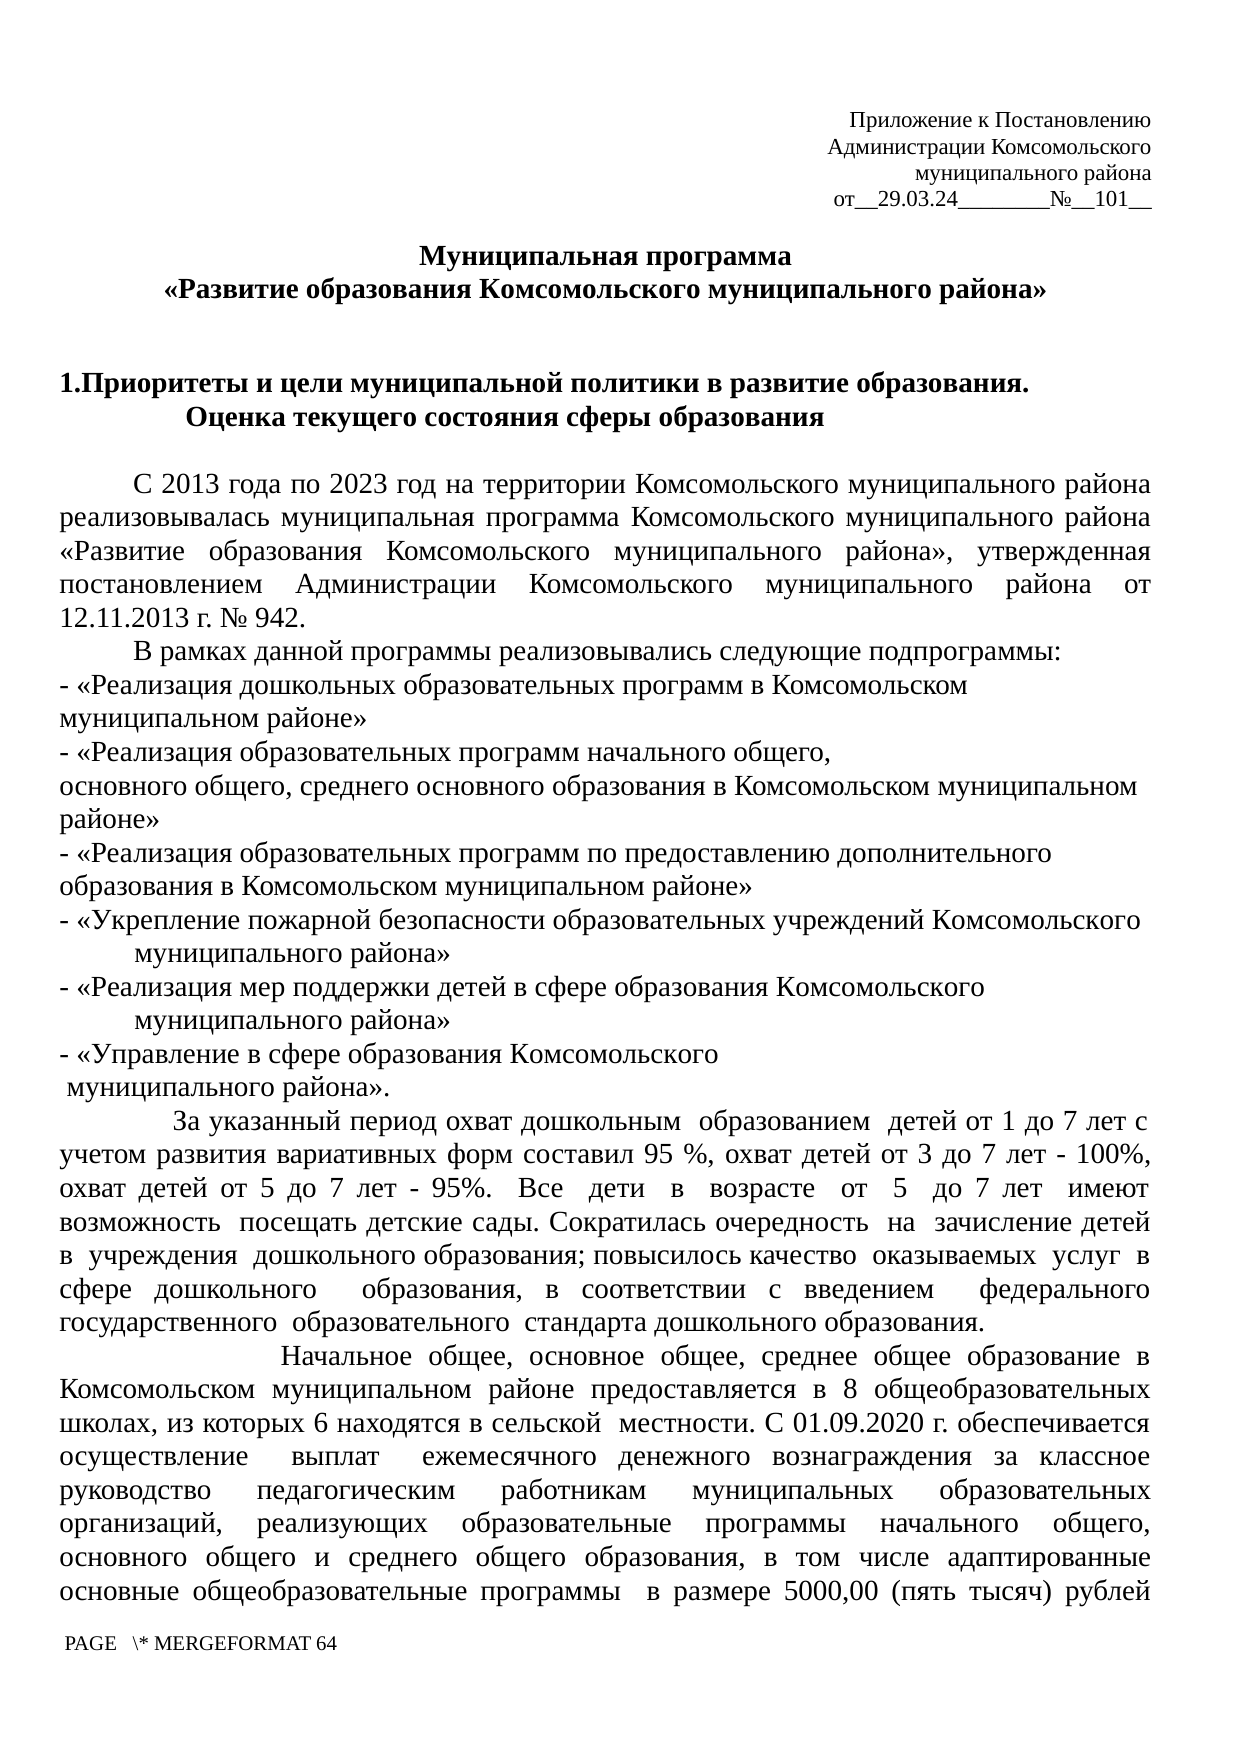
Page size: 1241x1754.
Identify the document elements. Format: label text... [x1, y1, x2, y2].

text - «Реализация дошкольных образовательных программ в Комсомольском муниципальном районе» [59, 667, 1152, 734]
subtitle - «Реализация мер поддержки детей в сфере образования Комсомольского муниципального района» [59, 969, 1152, 1036]
text Муниципальная программа [59, 238, 1152, 272]
text Приложение к Постановлению [59, 106, 1152, 133]
text от__29.03.24________№__101__ [59, 185, 1152, 212]
text муниципального района [59, 159, 1152, 185]
text «Развитие образования Комсомольского муниципального района» [59, 272, 1152, 305]
text Администрации Комсомольского [59, 133, 1152, 159]
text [59, 1338, 1152, 1606]
text С 2013 года по 2023 год на территории Комсомольского муниципального района реализовывалась муниципальная программа Комсомольского муниципального района «Развитие образования Комсомольского муниципального района», утвержденная постановлением Администрации Комсомольского муниципального района от 12.11.2013 г. № 942. [59, 466, 1152, 633]
text Оценка текущего состояния сферы образования [134, 399, 1152, 432]
subtitle муниципального района». [59, 1069, 1152, 1103]
text 1.Приоритеты и цели муниципальной политики в развитие образования. [59, 365, 1152, 399]
text - «Реализация образовательных программ начального общего, [59, 734, 1152, 768]
text - «Реализация образовательных программ по предоставлению дополнительного образования в Комсомольском муниципальном районе» [59, 835, 1152, 902]
text За указанный период охват дошкольным образованием детей от 1 до 7 лет с учетом развития вариативных форм составил 95 %, охват детей от 3 до 7 лет - 100%, охват детей от 5 до 7 лет - 95%. Все дети в возрасте от 5 до 7 лет имеют возможность посещать детские сады. Сократилась очередность на зачисление детей в учреждения дошкольного образования; повысилось качество оказываемых услуг в сфере дошкольного образования, в соответствии с введением федерального государственного образовательного стандарта дошкольного образования. [59, 1103, 1152, 1338]
text основного общего, среднего основного образования в Комсомольском муниципальном районе» [59, 768, 1152, 835]
text В рамках данной программы реализовывались следующие подпрограммы: [59, 633, 1152, 667]
subtitle - «Укрепление пожарной безопасности образовательных учреждений Комсомольского муниципального района» [59, 902, 1152, 969]
subtitle - «Управление в сфере образования Комсомольского [59, 1036, 1152, 1069]
